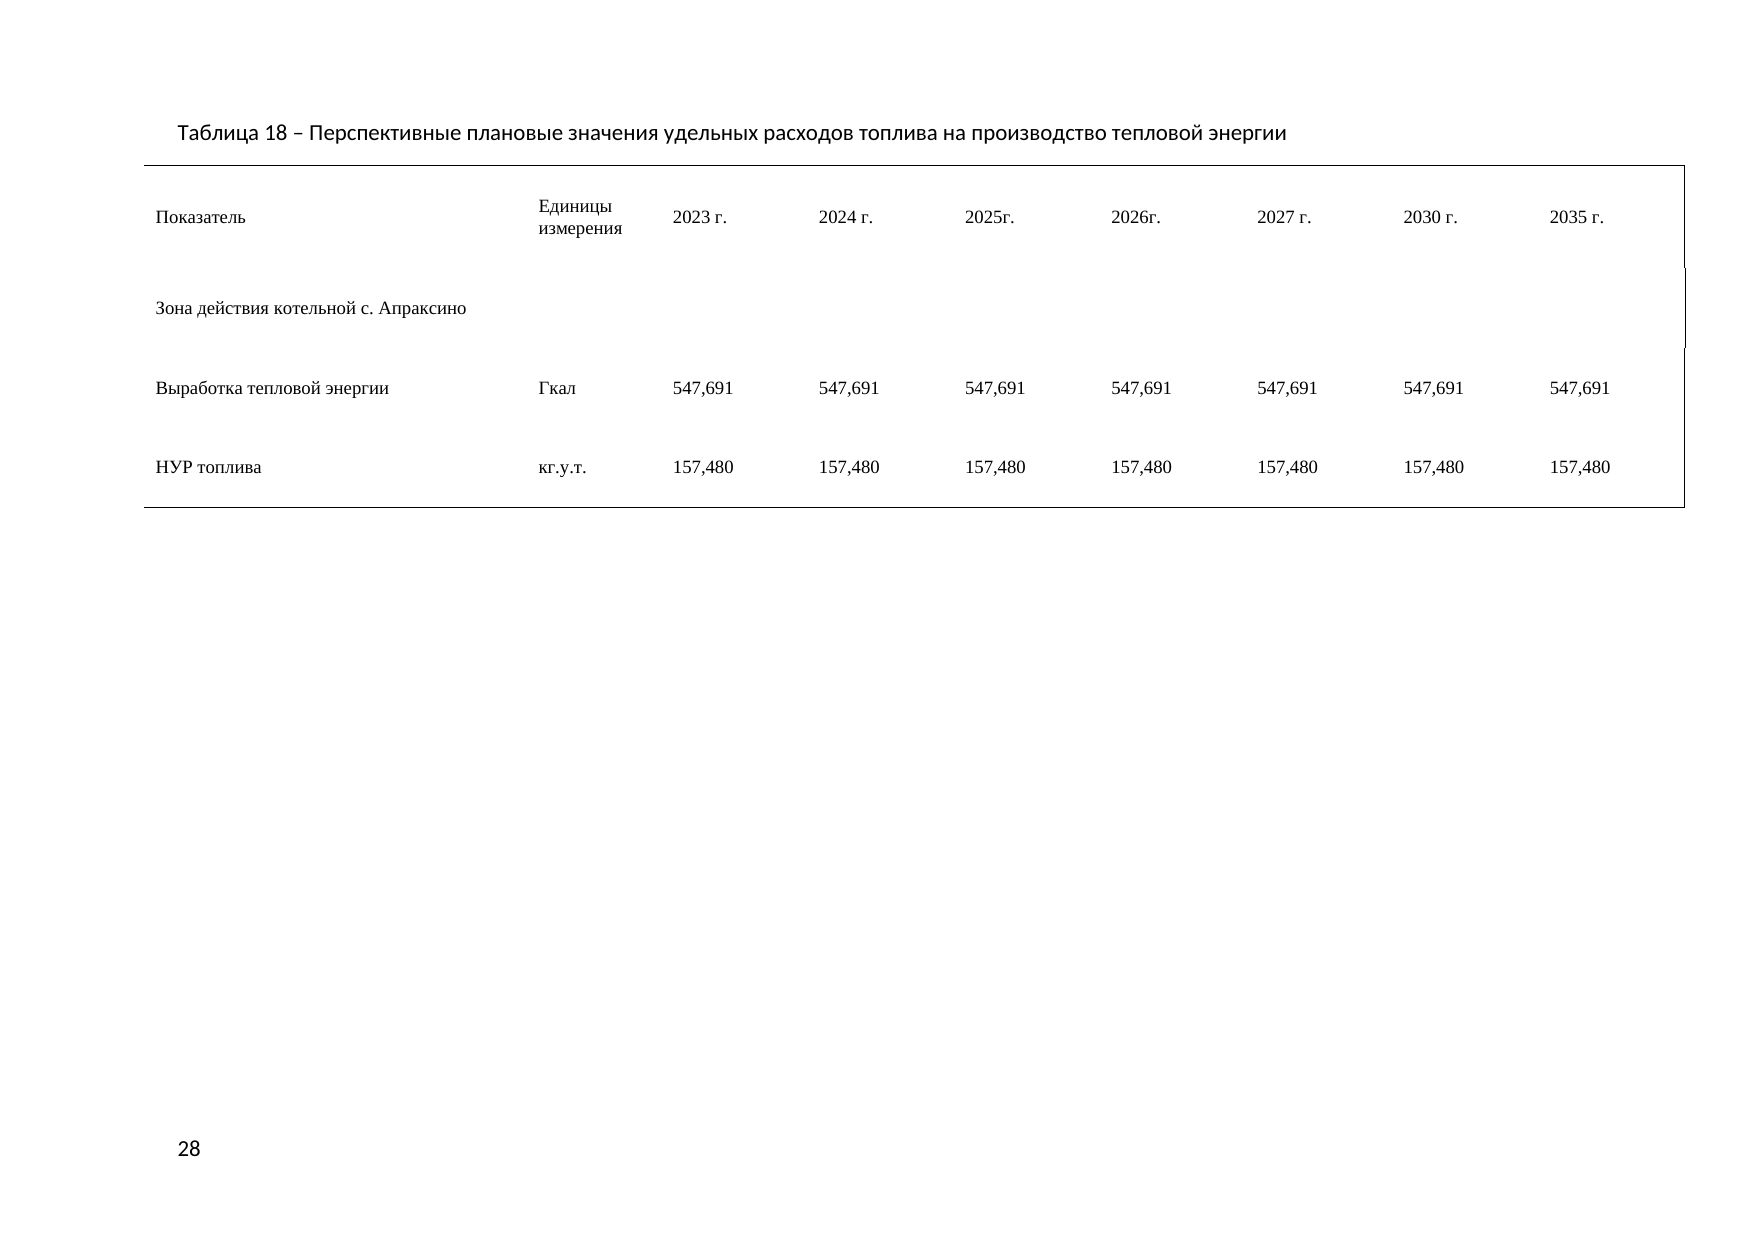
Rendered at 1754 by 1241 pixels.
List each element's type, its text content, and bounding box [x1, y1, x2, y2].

table_header 2026г. [1100, 166, 1246, 267]
table_cell Гкал [527, 348, 661, 427]
table_cell 157,480 [1538, 427, 1684, 507]
table_cell 547,691 [1392, 348, 1538, 427]
table_cell Зона действия котельной с. Апраксино [144, 268, 1685, 347]
table_cell 157,480 [954, 427, 1100, 507]
table_header 2023 г. [661, 166, 807, 267]
table_cell кг.у.т. [527, 427, 661, 507]
table_cell 157,480 [1246, 427, 1392, 507]
table_header 2035 г. [1538, 166, 1684, 267]
table_cell 157,480 [808, 427, 953, 507]
table_header Показатель [144, 166, 527, 267]
table_header Единицы измерения [527, 166, 661, 267]
table_header 2027 г. [1246, 166, 1392, 267]
table_cell 157,480 [1392, 427, 1538, 507]
table_cell 547,691 [661, 348, 807, 427]
table_header 2025г. [954, 166, 1100, 267]
text Таблица 18 – Перспективные плановые значения удельных расходов топлива на производство тепловой энергии [177, 118, 1665, 146]
table_cell Выработка тепловой энергии [144, 348, 527, 427]
table_cell 547,691 [808, 348, 953, 427]
table_cell 547,691 [1538, 348, 1684, 427]
table_cell 547,691 [954, 348, 1100, 427]
table_cell 547,691 [1100, 348, 1246, 427]
table_header 2024 г. [808, 166, 953, 267]
table_cell НУР топлива [144, 427, 527, 507]
table_cell 157,480 [1100, 427, 1246, 507]
table_cell 157,480 [661, 427, 807, 507]
table_cell 547,691 [1246, 348, 1392, 427]
table_header 2030 г. [1392, 166, 1538, 267]
